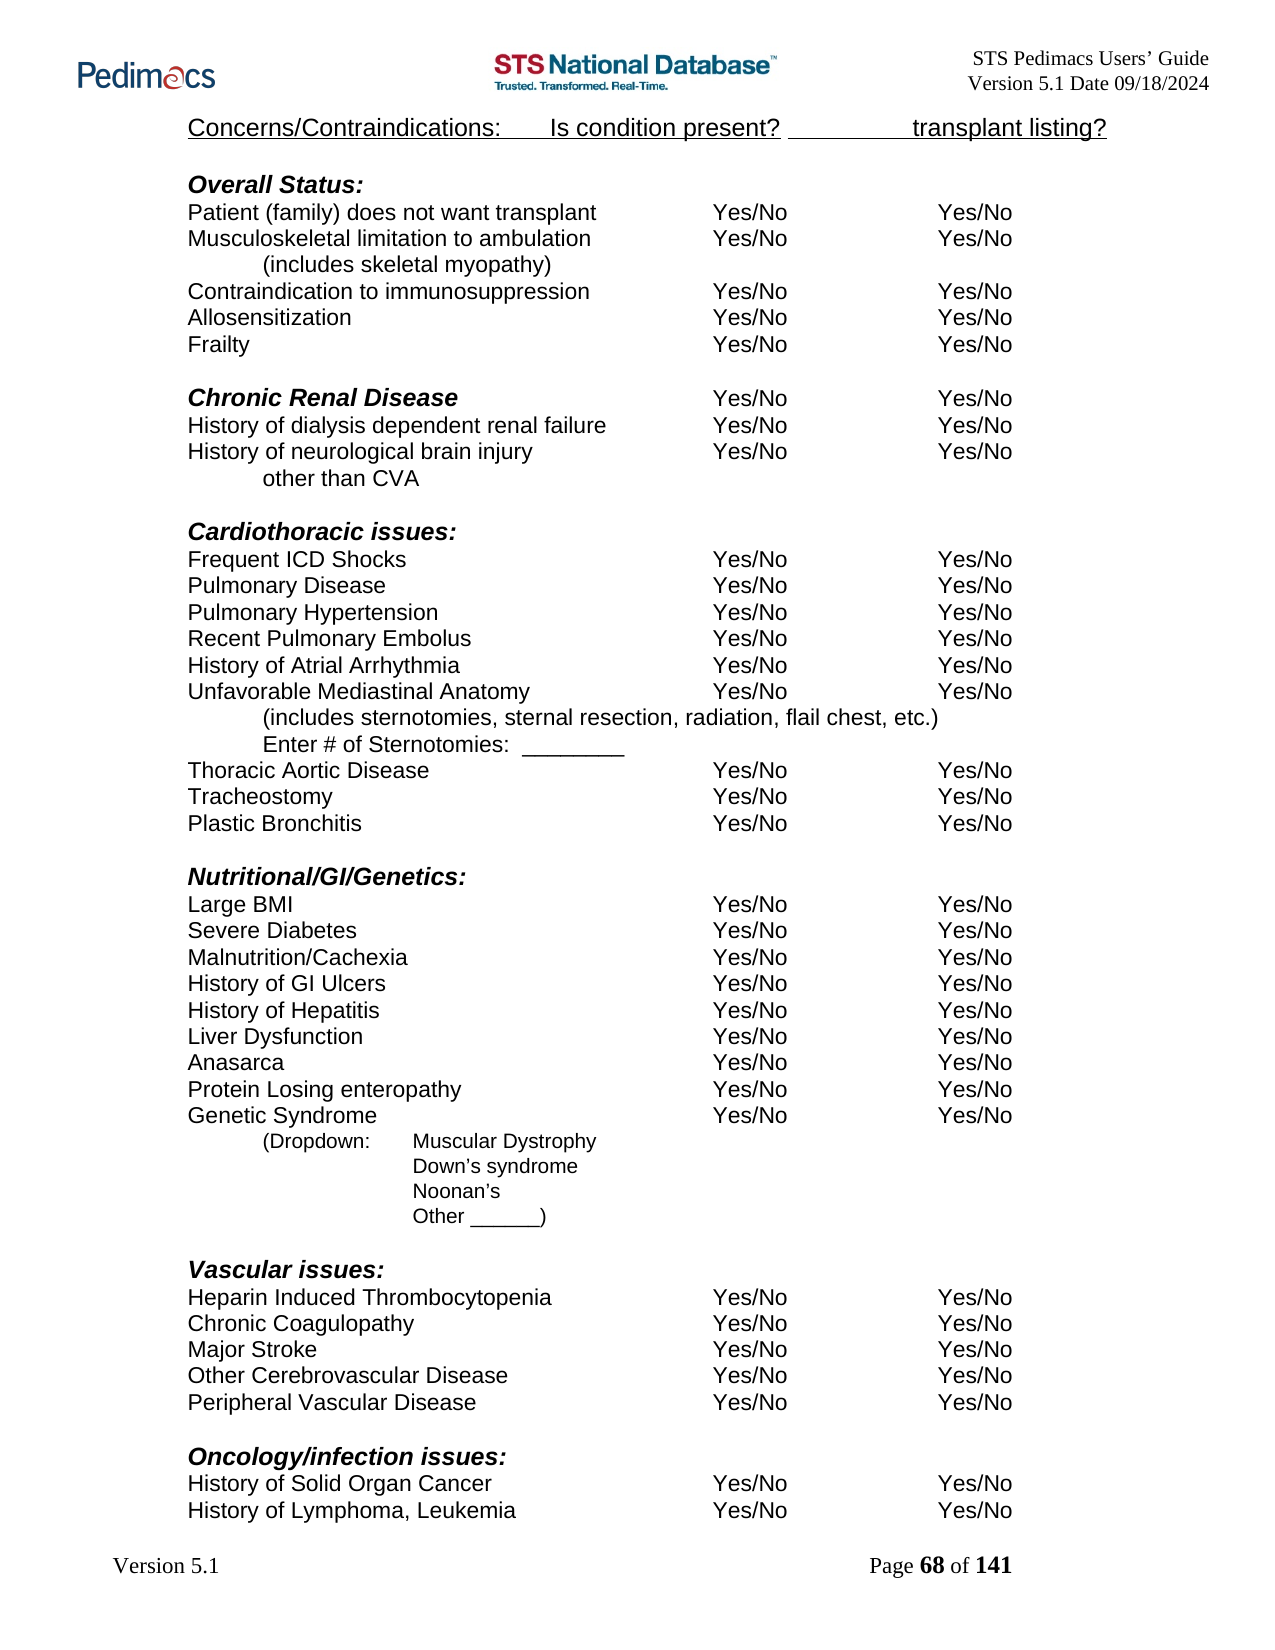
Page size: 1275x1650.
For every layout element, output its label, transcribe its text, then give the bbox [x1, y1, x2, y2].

text Recent Pulmonary Embolus Yes/No Yes/No [112, 625, 1209, 652]
text History of GI Ulcers Yes/No Yes/No [112, 970, 1209, 997]
text Cardiothoracic issues: [112, 517, 1209, 546]
text Frequent ICD Shocks Yes/No Yes/No [112, 546, 1209, 572]
text Chronic Coagulopathy Yes/No Yes/No [112, 1310, 1209, 1336]
text Plastic Bronchitis Yes/No Yes/No [112, 810, 1209, 836]
text Allosensitization Yes/No Yes/No [112, 304, 1209, 331]
text Heparin Induced Thrombocytopenia Yes/No Yes/No [112, 1283, 1209, 1310]
text (includes skeletal myopathy) [112, 251, 1209, 278]
text Thoracic Aortic Disease Yes/No Yes/No [112, 757, 1209, 783]
text Liver Dysfunction Yes/No Yes/No [112, 1023, 1209, 1049]
text Genetic Syndrome Yes/No Yes/No [112, 1102, 1209, 1128]
text Patient (family) does not want transplant Yes/No Yes/No [112, 199, 1209, 225]
text Other Cerebrovascular Disease Yes/No Yes/No [112, 1362, 1209, 1389]
text Pulmonary Disease Yes/No Yes/No [112, 572, 1209, 599]
text History of Solid Organ Cancer Yes/No Yes/No [112, 1470, 1209, 1497]
text Noonan’s [412, 1178, 1209, 1203]
text Other ______) [412, 1203, 1209, 1228]
text Peripheral Vascular Disease Yes/No Yes/No [112, 1389, 1209, 1415]
text Protein Losing enteropathy Yes/No Yes/No [112, 1076, 1209, 1102]
text Tracheostomy Yes/No Yes/No [112, 783, 1209, 810]
text History of Atrial Arrhythmia Yes/No Yes/No [112, 652, 1209, 678]
text Nutritional/GI/Genetics: [112, 862, 1209, 891]
text Anasarca Yes/No Yes/No [112, 1049, 1209, 1076]
text Musculoskeletal limitation to ambulation Yes/No Yes/No [112, 225, 1209, 251]
text Malnutrition/Cachexia Yes/No Yes/No [112, 944, 1209, 970]
picture [487, 47, 788, 100]
text Enter # of Sternotomies: ________ [112, 731, 1209, 757]
text Unfavorable Mediastinal Anatomy Yes/No Yes/No [112, 678, 1209, 704]
text Concerns/Contraindications: Is condition present? transplant listing? [187, 112, 1209, 141]
text Major Stroke Yes/No Yes/No [112, 1336, 1209, 1362]
text (Dropdown: Muscular Dystrophy [112, 1128, 1209, 1153]
text Vascular issues: [112, 1255, 1209, 1283]
text Contraindication to immunosuppression Yes/No Yes/No [112, 278, 1209, 304]
text Down’s syndrome [412, 1153, 1209, 1178]
text Overall Status: [112, 170, 1209, 199]
text Chronic Renal Disease Yes/No Yes/No [112, 383, 1209, 412]
text (includes sternotomies, sternal resection, radiation, flail chest, etc.) [112, 704, 1209, 731]
text Severe Diabetes Yes/No Yes/No [112, 917, 1209, 944]
text Oncology/infection issues: [112, 1442, 1209, 1470]
text Large BMI Yes/No Yes/No [112, 891, 1209, 917]
text History of Lymphoma, Leukemia Yes/No Yes/No [112, 1497, 1209, 1523]
text History of Hepatitis Yes/No Yes/No [112, 997, 1209, 1023]
text History of dialysis dependent renal failure Yes/No Yes/No [112, 412, 1209, 438]
text History of neurological brain injury Yes/No Yes/No [112, 438, 1209, 465]
text Pulmonary Hypertension Yes/No Yes/No [112, 599, 1209, 625]
text Frailty Yes/No Yes/No [112, 331, 1209, 357]
text other than CVA [112, 465, 1209, 491]
picture [62, 56, 241, 96]
